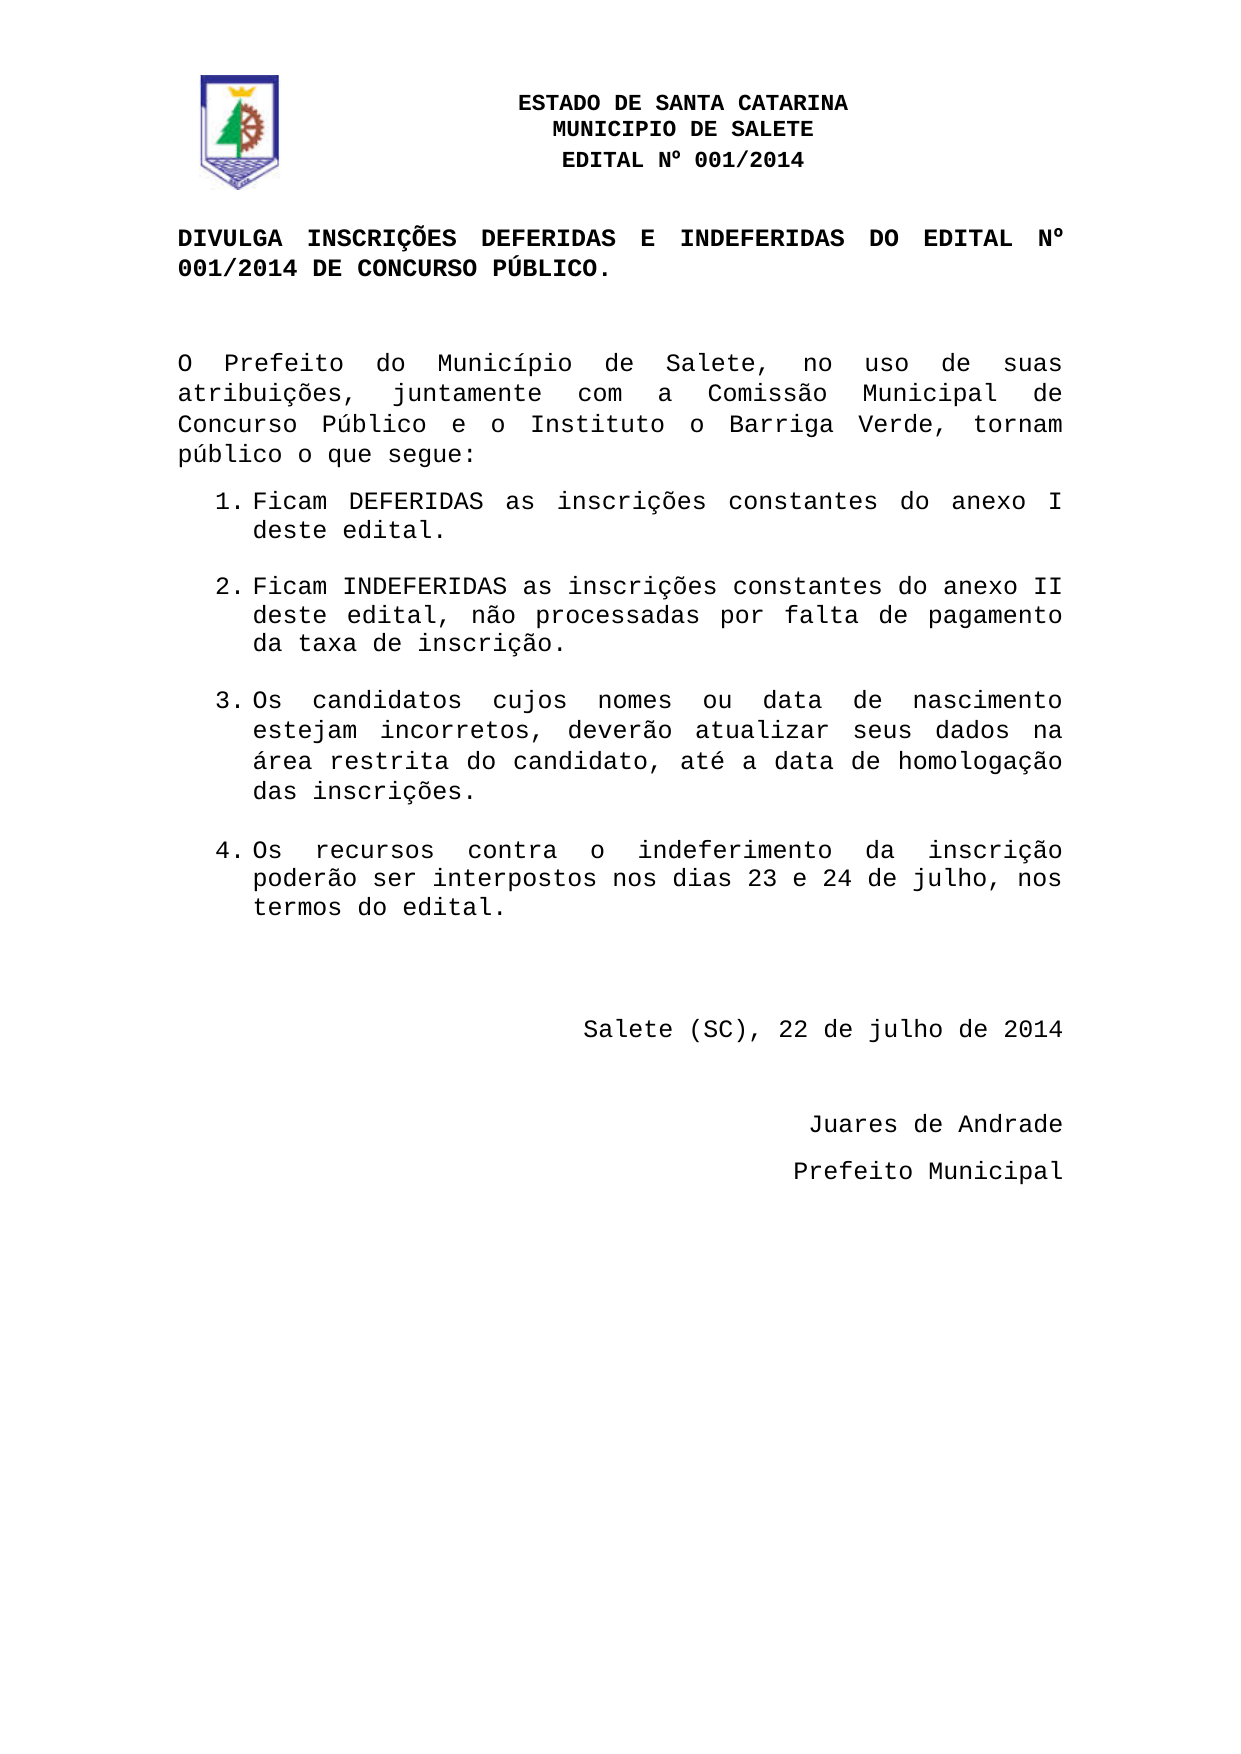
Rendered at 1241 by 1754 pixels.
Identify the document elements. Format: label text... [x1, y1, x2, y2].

text O Prefeito do Município de Salete, no uso de suas atribuições, juntamente com a Comissão Municipal de Concurso Público e o Instituto o Barriga Verde, tornam público o que segue: [177, 350, 1063, 470]
list Os recursos contra o indeferimento da inscrição poderão ser interpostos nos dias 23 e 24 de julho, nos termos do edital. [215, 838, 1063, 923]
text Salete (SC), 22 de julho de 2014 [177, 1017, 1063, 1045]
text Juares de Andrade [177, 1111, 1063, 1140]
text DIVULGA INSCRIÇÕES DEFERIDAS E INDEFERIDAS DO EDITAL Nº 001/2014 DE CONCURSO PÚBLICO. [177, 219, 1063, 284]
text Prefeito Municipal [177, 1159, 1063, 1187]
list Ficam DEFERIDAS as inscrições constantes do anexo I deste edital. [215, 489, 1063, 546]
list Os candidatos cujos nomes ou data de nascimento estejam incorretos, deverão atualizar seus dados na área restrita do candidato, até a data de homologação das inscrições. [215, 687, 1063, 807]
picture [188, 75, 292, 190]
list Ficam INDEFERIDAS as inscrições constantes do anexo II deste edital, não processadas por falta de pagamento da taxa de inscrição. [215, 574, 1063, 659]
